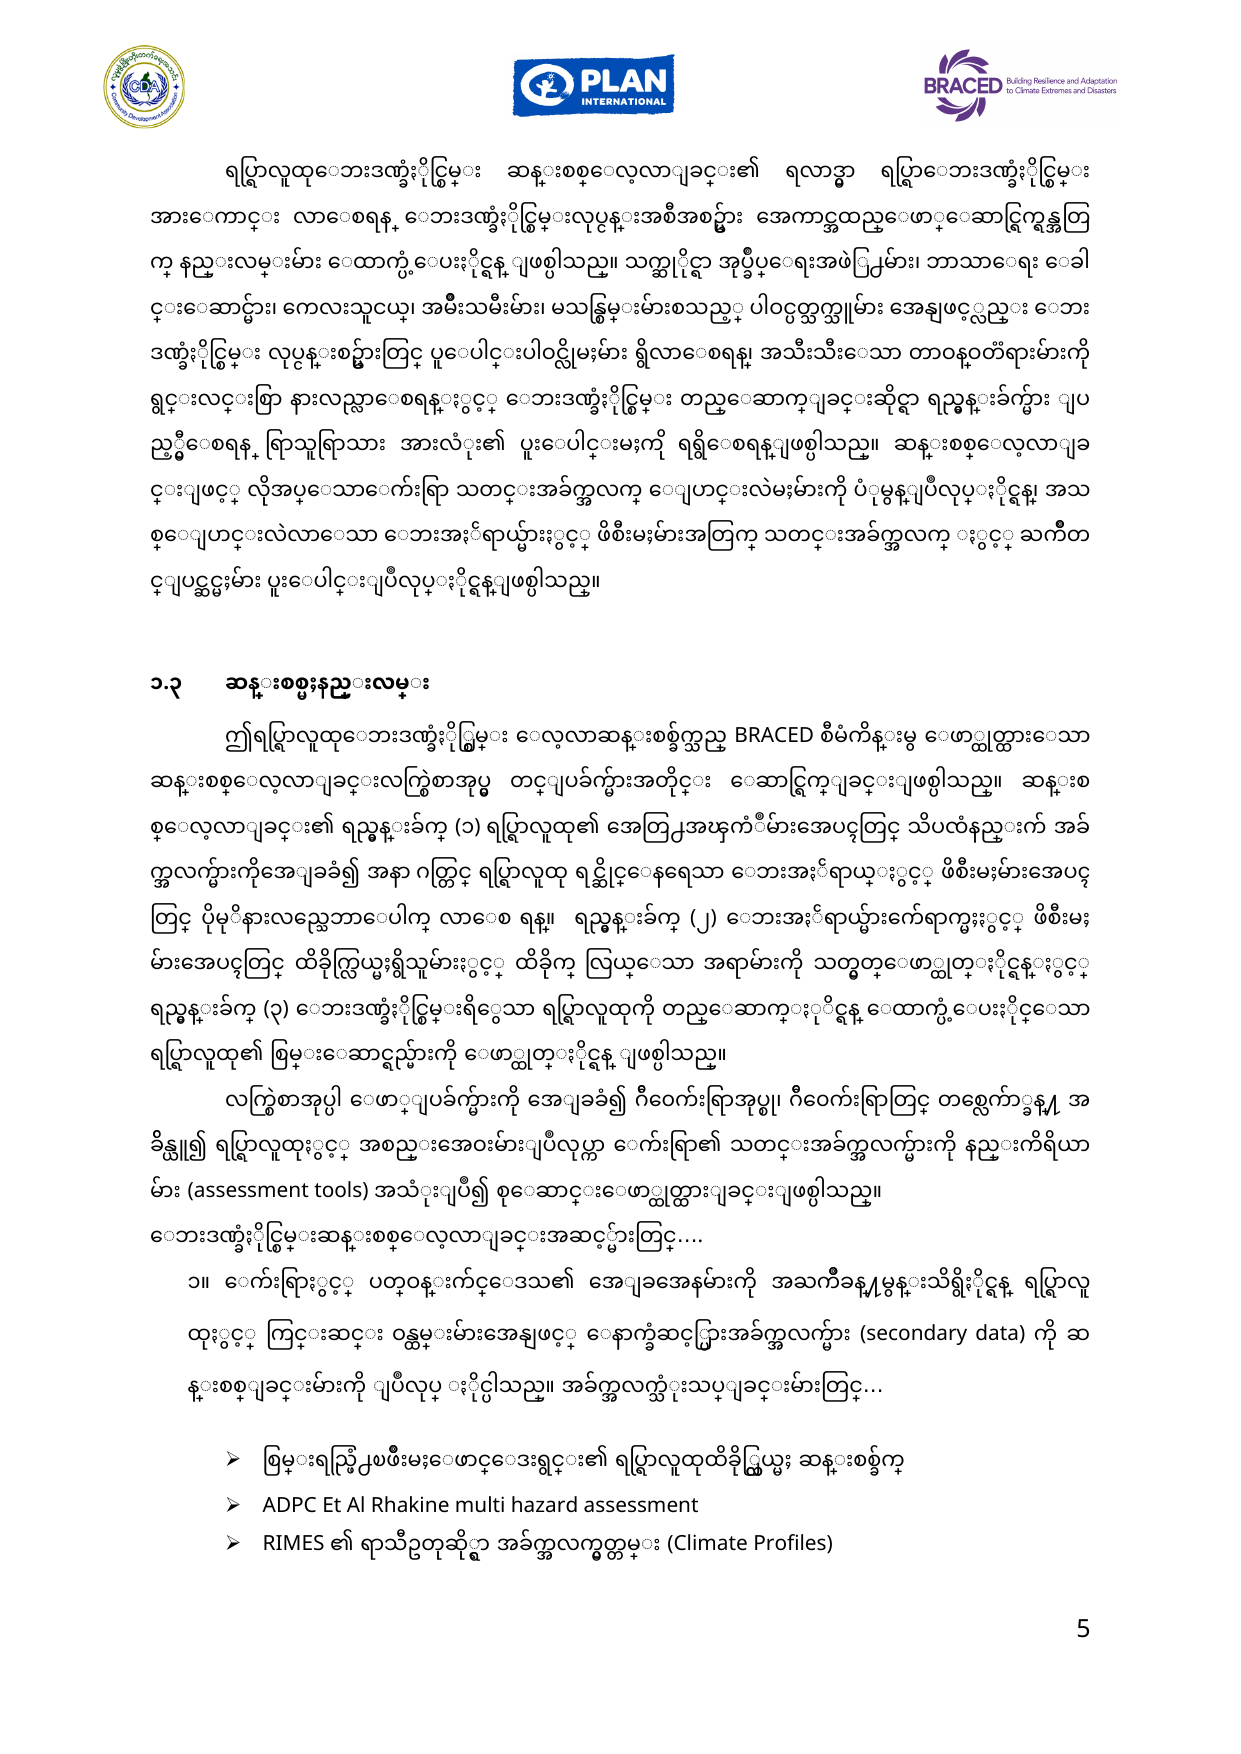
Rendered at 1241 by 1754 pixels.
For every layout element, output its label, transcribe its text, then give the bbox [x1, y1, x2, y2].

text ဤရပ္ရြာလူထုေဘးဒဏ္ခံႏို္င္စြမ္း ေလ့လာဆန္းစစ္ခ်က္သည္ BRACED စီမံကိန္းမွ ေဖာ္ထုတ္ထားေသာ ဆန္းစစ္ေလ့လာျခင္းလက္စြဲစာအုပ္မွ တင္ျပခ်က္မ်ားအတိုင္း ေဆာင္ရြက္ျခင္းျဖစ္ပါသည္။ ဆန္းစစ္ေလ့လာျခင္း၏ ရည္မွန္းခ်က္ (၁) ရပ္ရြာလူထု၏ အေတြ႕အၾကံဳမ်ားအေပၚတြင္ သိပၸံနည္းက် အခ်က္အလက္မ်ားကိုအေျခခံ၍ အနာ ဂတ္တြင္ ရပ္ရြာလူထု ရင္ဆိုင္ေနရေသာ ေဘးအႏၲရာယ္ႏွင့္ ဖိစီးမႈမ်ားအေပၚတြင္ ပိုမုိနားလည္သေဘာေပါက္ လာေစ ရန္။ ရည္မွန္းခ်က္ (၂) ေဘးအႏၲရာယ္မ်ားက်ေရာက္မႈႏွင့္ ဖိစီးမႈမ်ားအေပၚတြင္ ထိခိုက္လြယ္မႈရွိသူမ်ားႏွင့္ ထိခိုက္ လြယ္ေသာ အရာမ်ားကို သတ္မွတ္ေဖာ္ထုတ္ႏိုင္ရန္ႏွင့္ ရည္မွန္းခ်က္ (၃) ေဘးဒဏ္ခံႏိုင္စြမ္းရိွေသာ ရပ္ရြာလူထုကို တည္ေဆာက္ႏုိင္ရန္ ေထာက္ပံ့ေပးႏိုင္ေသာ ရပ္ရြာလူထု၏ စြမ္းေဆာင္ရည္မ်ားကို ေဖာ္ထုတ္ႏိုင္ရန္ ျဖစ္ပါသည္။ [150, 714, 1090, 1078]
list RIMES ၏ ရာသီဥတုဆို္င္ရာ အခ်က္အလက္မွတ္တမ္း (Climate Profiles) [225, 1523, 1090, 1569]
list စြမ္းရည္ဖြံ႕ၿဖိဳးမႈေဖာင္ေဒးရွင္း၏ ရပ္ရြာလူထုထိခို္က္လြယ္မႈ ဆန္းစစ္ခ်က္ [225, 1438, 1090, 1484]
picture [920, 45, 1122, 125]
picture [103, 45, 185, 129]
text ၁.၃ ဆန္းစစ္မႈနည္းလမ္း [150, 662, 1090, 708]
picture [509, 52, 678, 120]
text ရပ္ရြာလူထုေဘးဒဏ္ခံႏိုင္စြမ္း ဆန္းစစ္ေလ့လာျခင္း၏ ရလာဒ္မွာ ရပ္ရြာေဘးဒဏ္ခံႏိုင္စြမ္း အားေကာင္း လာေစရန္ ေဘးဒဏ္ခံႏိုင္စြမ္းလုပ္ငန္းအစီအစဥ္မ်ား အေကာင္အထည္ေဖာ္ေဆာင္ရြက္ရန္အတြက္ နည္းလမ္းမ်ား ေထာက္ပံ့ေပးႏိုင္ရန္ ျဖစ္ပါသည္။ သက္ဆုိုင္ရာ အုပ္ခ်ဳပ္ေရးအဖဲြ႕မ်ား၊ ဘာသာေရး ေခါင္းေဆာင္မ်ား၊ ကေလးသူငယ္၊ အမ်ိဳးသမီးမ်ား၊ မသန္စြမ္းမ်ားစသည့္ ပါဝင္ပတ္သက္သူမ်ား အေနျဖင့္လည္း ေဘးဒဏ္ခံႏိုင္စြမ္း လုပ္ငန္းစဥ္မ်ားတြင္ ပူေပါင္းပါဝင္လိုမႈမ်ား ရွိလာေစရန္၊ အသီးသီးေသာ တာဝန္ဝတၱရားမ်ားကို ရွင္းလင္းစြာ နားလည္လာေစရန္ႏွင့္ ေဘးဒဏ္ခံႏိုင္စြမ္း တည္ေဆာက္ျခင္းဆိုင္ရာ ရည္မွန္းခ်က္မ်ား ျပည့္မွီေစရန္ ရြာသူရြာသား အားလံုး၏ ပူးေပါင္းမႈကို ရရွိေစရန္ျဖစ္ပါသည္။ ဆန္းစစ္ေလ့လာျခင္းျဖင့္ လိုအပ္ေသာေက်းရြာ သတင္းအခ်က္အလက္ ေျပာင္းလဲမႈမ်ားကို ပံုမွန္ျပဳလုပ္ႏိုင္ရန္၊ အသစ္ေျပာင္းလဲလာေသာ ေဘးအႏၲရာယ္မ်ားႏွင့္ ဖိစီးမႈမ်ားအတြက္ သတင္းအခ်က္အလက္ ႏွင့္ ႀကိဳတင္ျပင္ဆင္မႈမ်ား ပူးေပါင္းျပဳလုပ္ႏိုင္ရန္ျဖစ္ပါသည္။ [150, 150, 1090, 605]
text ေဘးဒဏ္ခံႏိုင္စြမ္းဆန္းစစ္ေလ့လာျခင္းအဆင့္မ်ားတြင္…. [150, 1215, 1090, 1261]
text လက္စြဲစာအုပ္ပါ ေဖာ္ျပခ်က္မ်ားကို အေျခခံ၍ ဂ်ီ၀ေက်းရြာအုပ္စု၊ ဂ်ီ၀ေက်းရြာတြင္ တစ္လေက်ာ္ခန္႔ အခ်ိန္ယူ၍ ရပ္ရြာလူထုႏွင့္ အစည္းအေဝးမ်ားျပဳလုပ္ကာ ေက်းရြာ၏ သတင္းအခ်က္အလက္မ်ားကို နည္းကိရိယာ မ်ား (assessment tools) အသံုးျပဳ၍ စုေဆာင္းေဖာ္ထုတ္ထားျခင္းျဖစ္ပါသည္။ [150, 1078, 1090, 1215]
text ၁။ ေက်းရြာႏွင့္ ပတ္ဝန္းက်င္ေဒသ၏ အေျခအေနမ်ားကို အႀကိဳခန္႔မွန္းသိရွိႏိုင္ရန္ ရပ္ရြာလူထုႏွင့္ ကြင္းဆင္း ဝန္ထမ္းမ်ားအေနျဖင့္ ေနာက္ခံဆင့္ပြားအခ်က္အလက္မ်ား (secondary data) ကို ဆန္းစစ္ျခင္းမ်ားကို ျပဳလုပ္ ႏိုင္ပါသည္။ အခ်က္အလက္သံုးသပ္ျခင္းမ်ားတြင္… [187, 1261, 1090, 1411]
list ADPC Et Al Rhakine multi hazard assessment [225, 1491, 1090, 1519]
